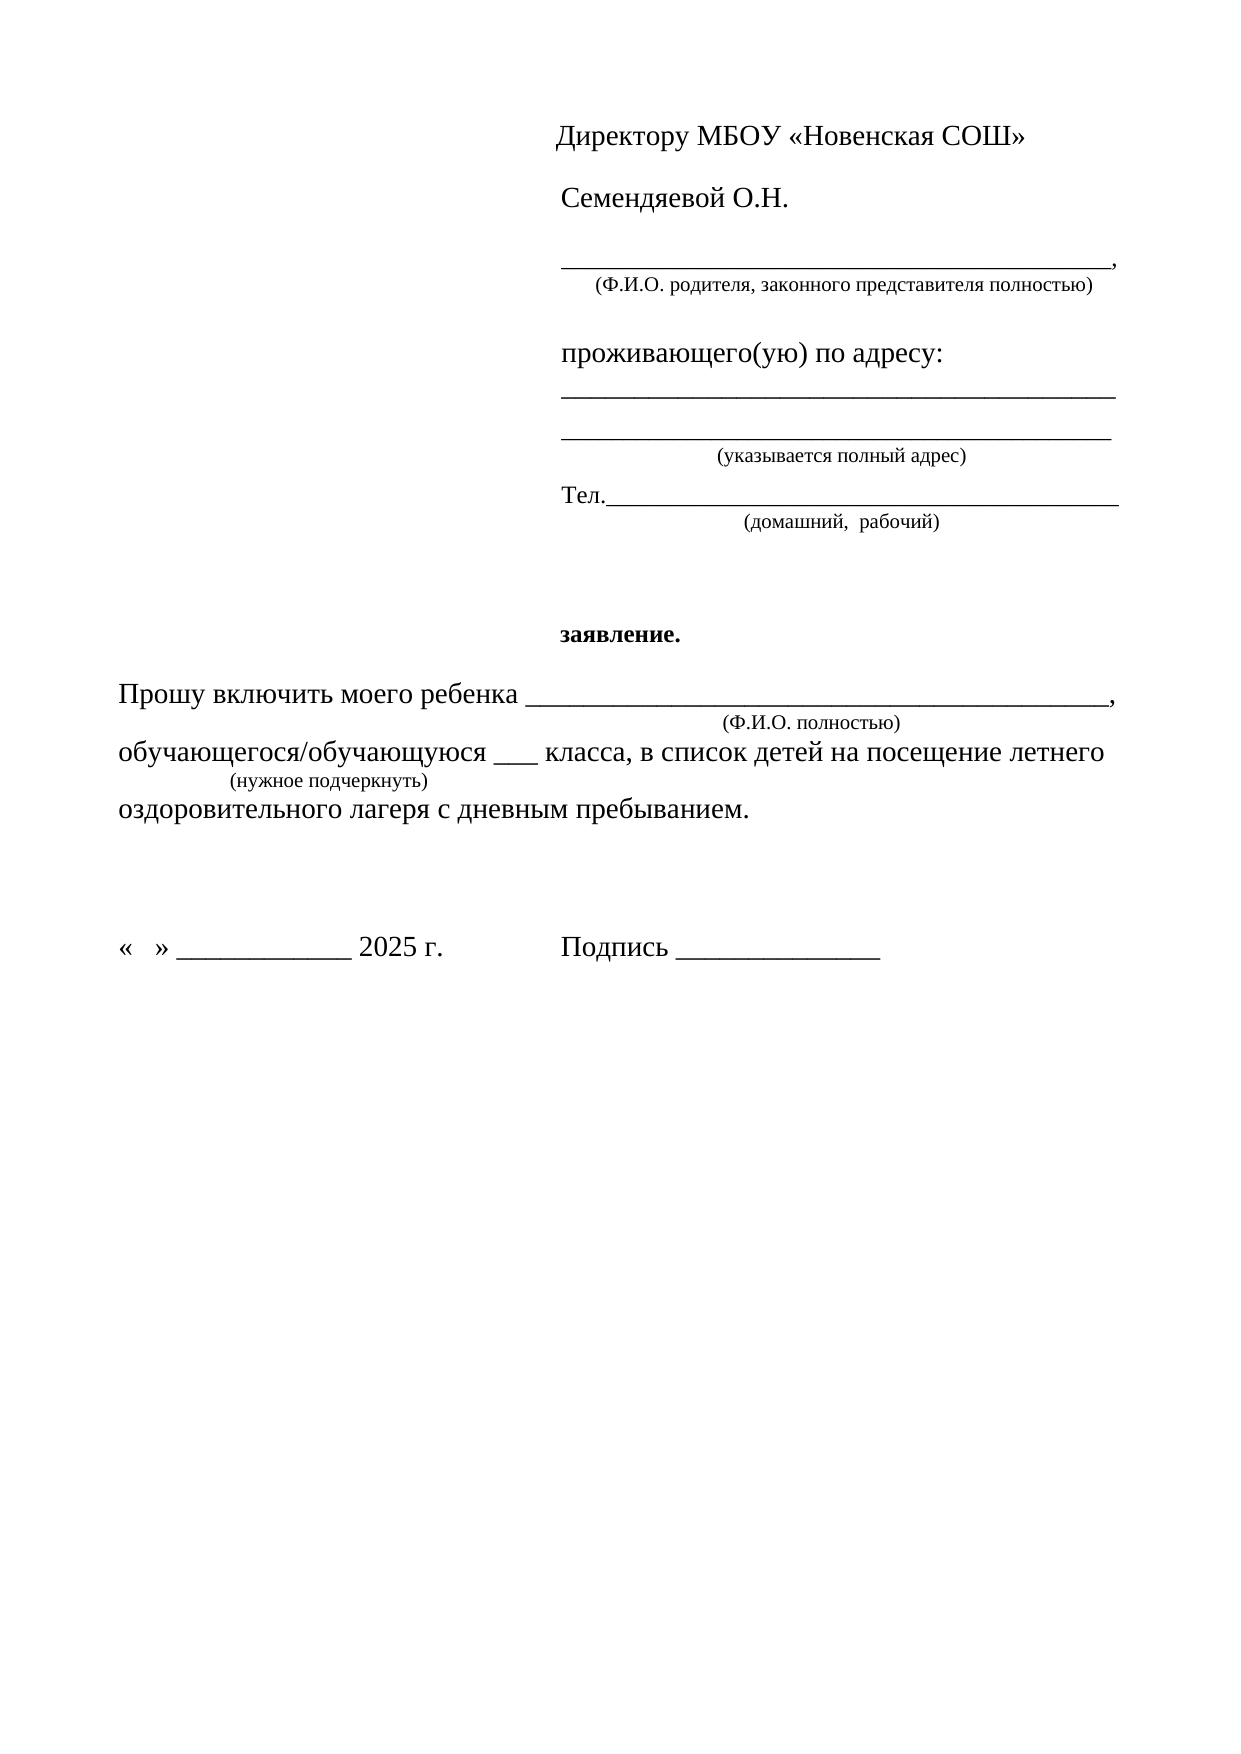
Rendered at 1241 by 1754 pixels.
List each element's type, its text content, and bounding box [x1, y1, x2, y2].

text обучающегося/обучающуюся ___ класса, в список детей на посещение летнего [118, 734, 1122, 767]
text (Ф.И.О. полностью) [118, 710, 1122, 734]
text Семендяевой О.Н. [532, 180, 1122, 214]
text проживающего(ую) по адресу: ______________________________________ [561, 335, 1122, 402]
text (домашний, рабочий) [561, 508, 1122, 533]
text Директору МБОУ «Новенская СОШ» [118, 118, 1122, 152]
text « » ____________ 2025 г. Подпись ______________ [118, 929, 1122, 962]
text Тел._________________________________________ [561, 480, 1122, 508]
text Прошу включить моего ребенка ________________________________________, [118, 676, 1122, 710]
text (Ф.И.О. родителя, законного представителя полностью) [118, 271, 1122, 296]
text ____________________________________________ [561, 414, 1122, 443]
text оздоровительного лагеря с дневным пребыванием. [118, 792, 1122, 825]
text (нужное подчеркнуть) [118, 767, 1122, 792]
text ____________________________________________, [561, 243, 1122, 271]
text заявление. [118, 619, 1122, 648]
text (указывается полный адрес) [561, 443, 1122, 467]
